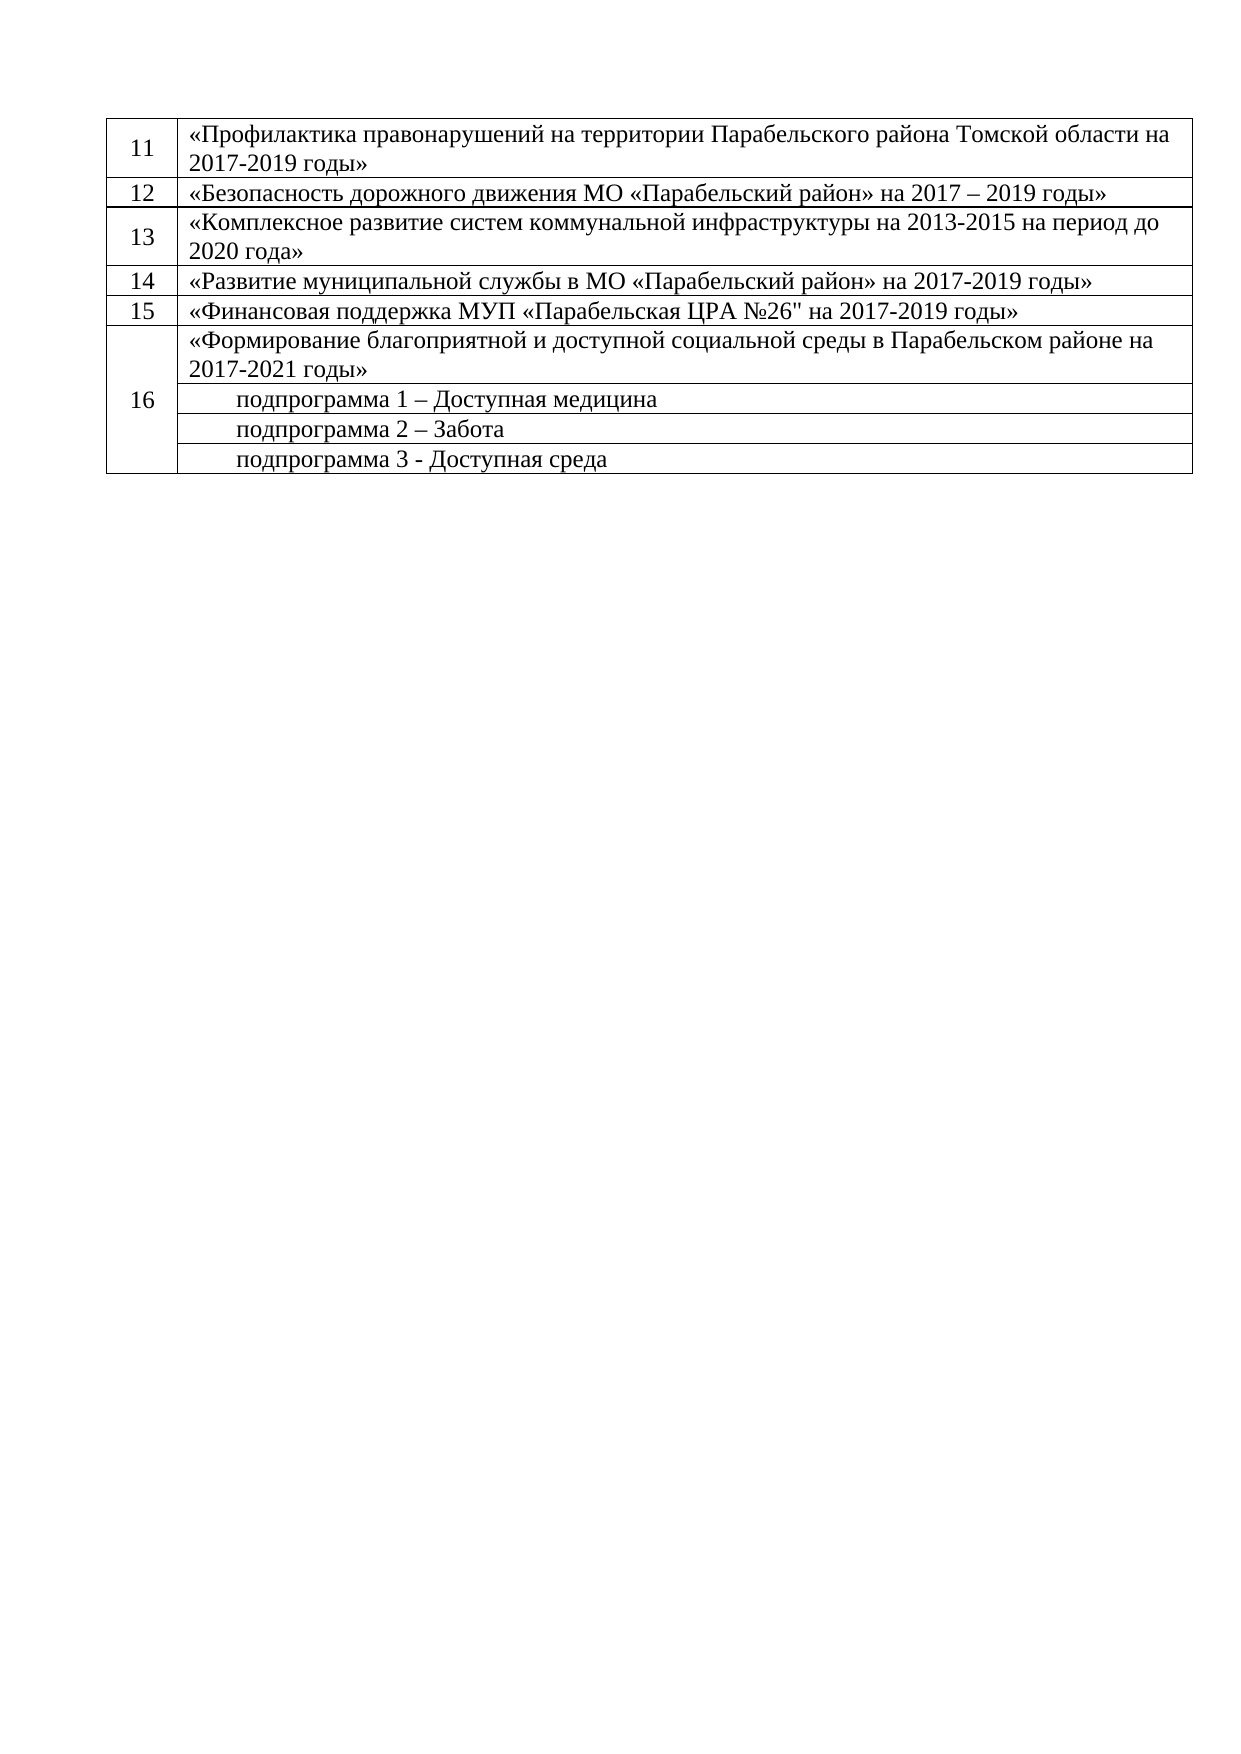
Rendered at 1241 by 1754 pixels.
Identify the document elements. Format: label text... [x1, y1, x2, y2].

table_cell 13 [107, 208, 177, 265]
table_cell «Формирование благоприятной и доступной социальной среды в Парабельском районе на 2017-2021 годы» [178, 326, 1192, 383]
table_cell 12 [107, 178, 177, 206]
table_cell подпрограмма 2 – Забота [178, 414, 1192, 443]
table_cell «Развитие муниципальной службы в МО «Парабельский район» на 2017-2019 годы» [178, 266, 1192, 295]
table_cell подпрограмма 3 - Доступная среда [178, 444, 1192, 472]
table_cell подпрограмма 1 – Доступная медицина [178, 384, 1192, 413]
table_cell «Безопасность дорожного движения МО «Парабельский район» на 2017 – 2019 годы» [178, 178, 1192, 206]
table_cell «Комплексное развитие систем коммунальной инфраструктуры на 2013-2015 на период до 2020 года» [178, 208, 1192, 265]
table_cell 14 [107, 266, 177, 295]
table_cell «Финансовая поддержка МУП «Парабельская ЦРА №26" на 2017-2019 годы» [178, 296, 1192, 324]
table_cell 15 [107, 296, 177, 324]
table_cell «Профилактика правонарушений на территории Парабельского района Томской области на 2017-2019 годы» [178, 119, 1192, 177]
table_cell 16 [107, 326, 177, 472]
table_cell 11 [107, 119, 177, 177]
